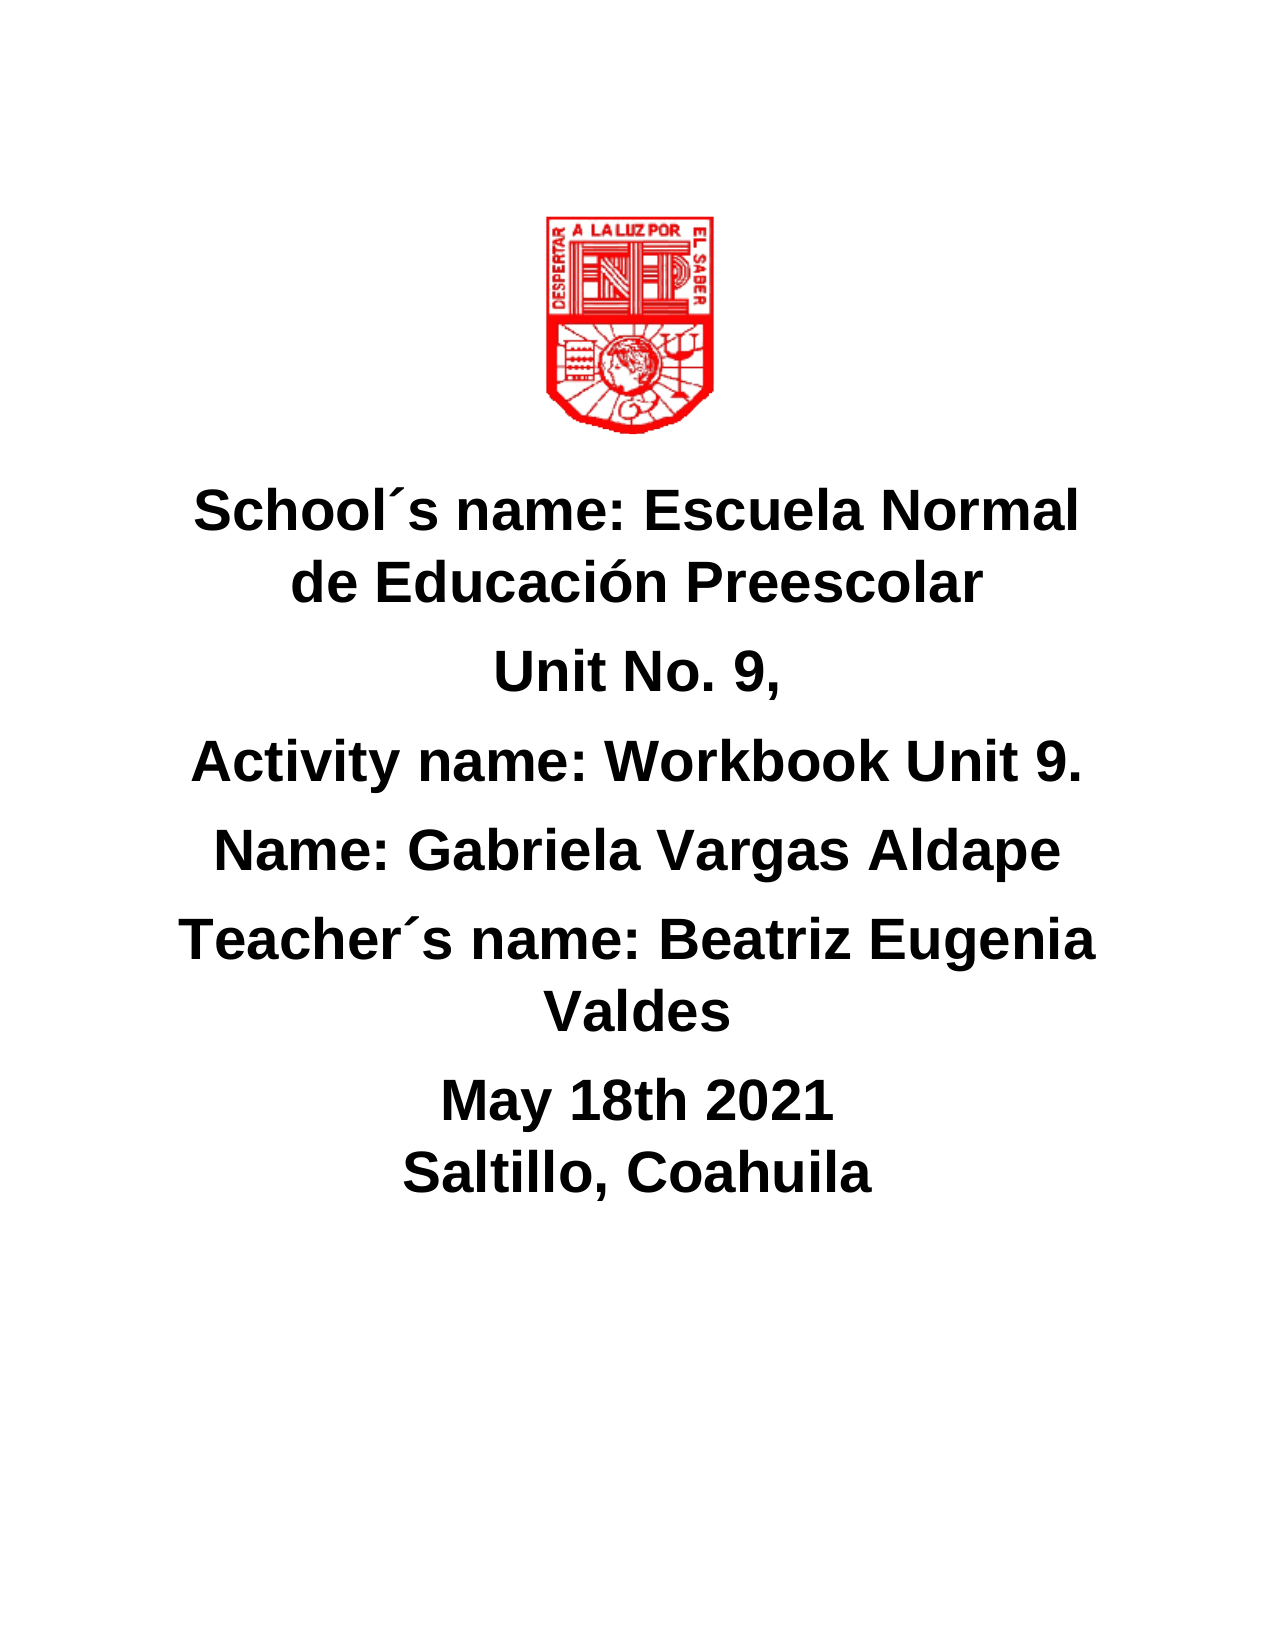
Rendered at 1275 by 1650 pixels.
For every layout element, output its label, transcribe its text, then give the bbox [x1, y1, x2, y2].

picture [538, 213, 724, 435]
text Unit No. 9, [177, 637, 1098, 704]
text May 18th 2021 Saltillo, Coahuila [177, 1066, 1098, 1205]
text Name: Gabriela Vargas Aldape [177, 815, 1098, 882]
text Activity name: Workbook Unit 9. [177, 726, 1098, 793]
text School´s name: Escuela Normal de Educación Preescolar [177, 476, 1098, 615]
text Teacher´s name: Beatriz Eugenia Valdes [177, 904, 1098, 1044]
